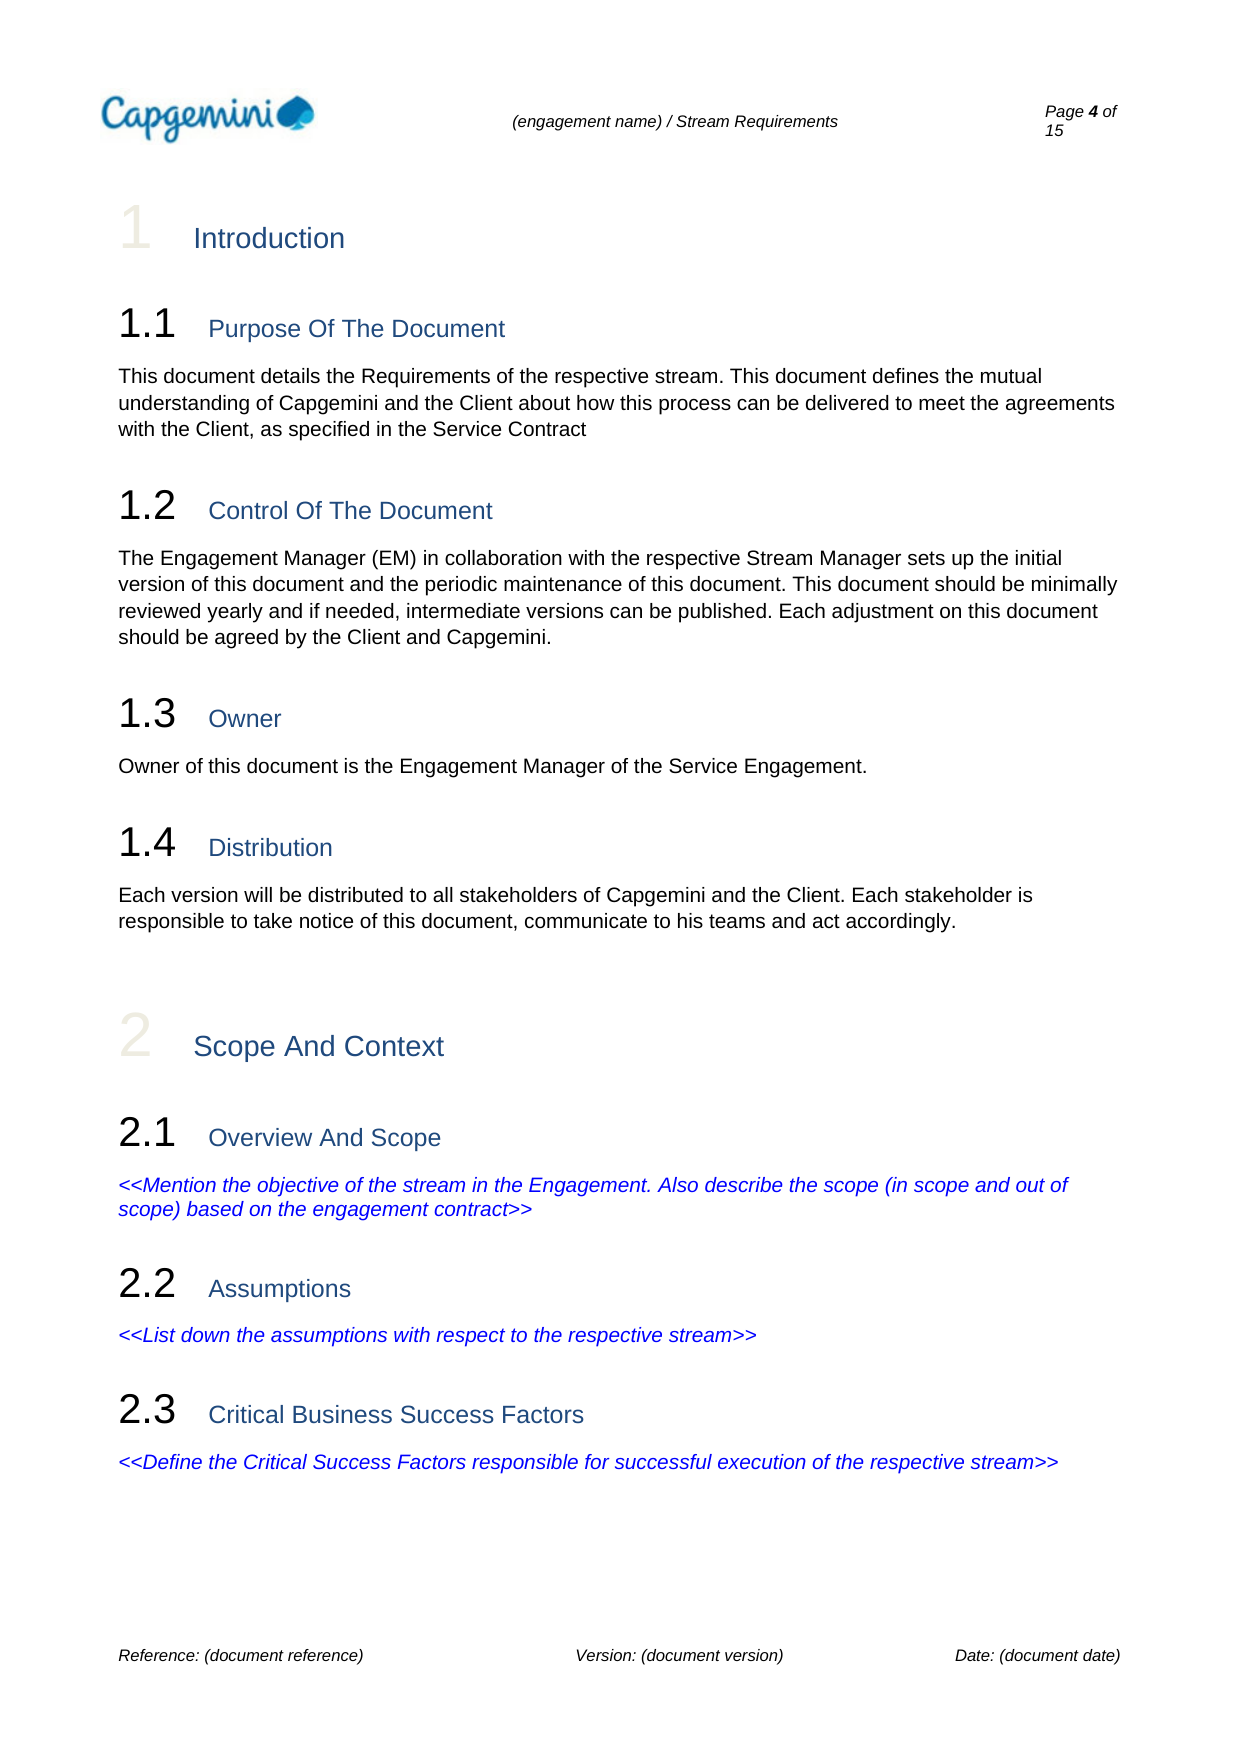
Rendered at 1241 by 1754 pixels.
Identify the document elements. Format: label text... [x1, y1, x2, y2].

picture [100, 88, 318, 145]
text Control Of The Document [118, 481, 1122, 528]
text This document details the Requirements of the respective stream. This document defines the mutual understanding of Capgemini and the Client about how this process can be delivered to meet the agreements with the Client, as specified in the Service Contract [118, 364, 1122, 441]
text The Engagement Manager (EM) in collaboration with the respective Stream Manager sets up the initial version of this document and the periodic maintenance of this document. This document should be minimally reviewed yearly and if needed, intermediate versions can be published. Each adjustment on this document should be agreed by the Client and Capgemini. [118, 546, 1122, 649]
text Overview And Scope [118, 1107, 1122, 1155]
text Purpose Of The Document [118, 299, 1122, 347]
text Owner of this document is the Engagement Manager of the Service Engagement. [118, 754, 1122, 778]
text Each version will be distributed to all stakeholders of Capgemini and the Client. Each stakeholder is responsible to take notice of this document, communicate to his teams and act accordingly. [118, 883, 1122, 933]
text Critical Business Success Factors [118, 1385, 1122, 1433]
text <<List down the assumptions with respect to the respective stream>> [118, 1323, 1122, 1347]
text <<Define the Critical Success Factors responsible for successful execution of the respective stream>> [118, 1450, 1122, 1474]
text Assumptions [118, 1258, 1122, 1306]
text Scope And Context [118, 998, 1122, 1070]
text Introduction [118, 189, 1122, 261]
text Distribution [118, 818, 1122, 866]
text <<Mention the objective of the stream in the Engagement. Also describe the scope (in scope and out of scope) based on the engagement contract>> [118, 1173, 1122, 1221]
text Owner [118, 689, 1122, 737]
